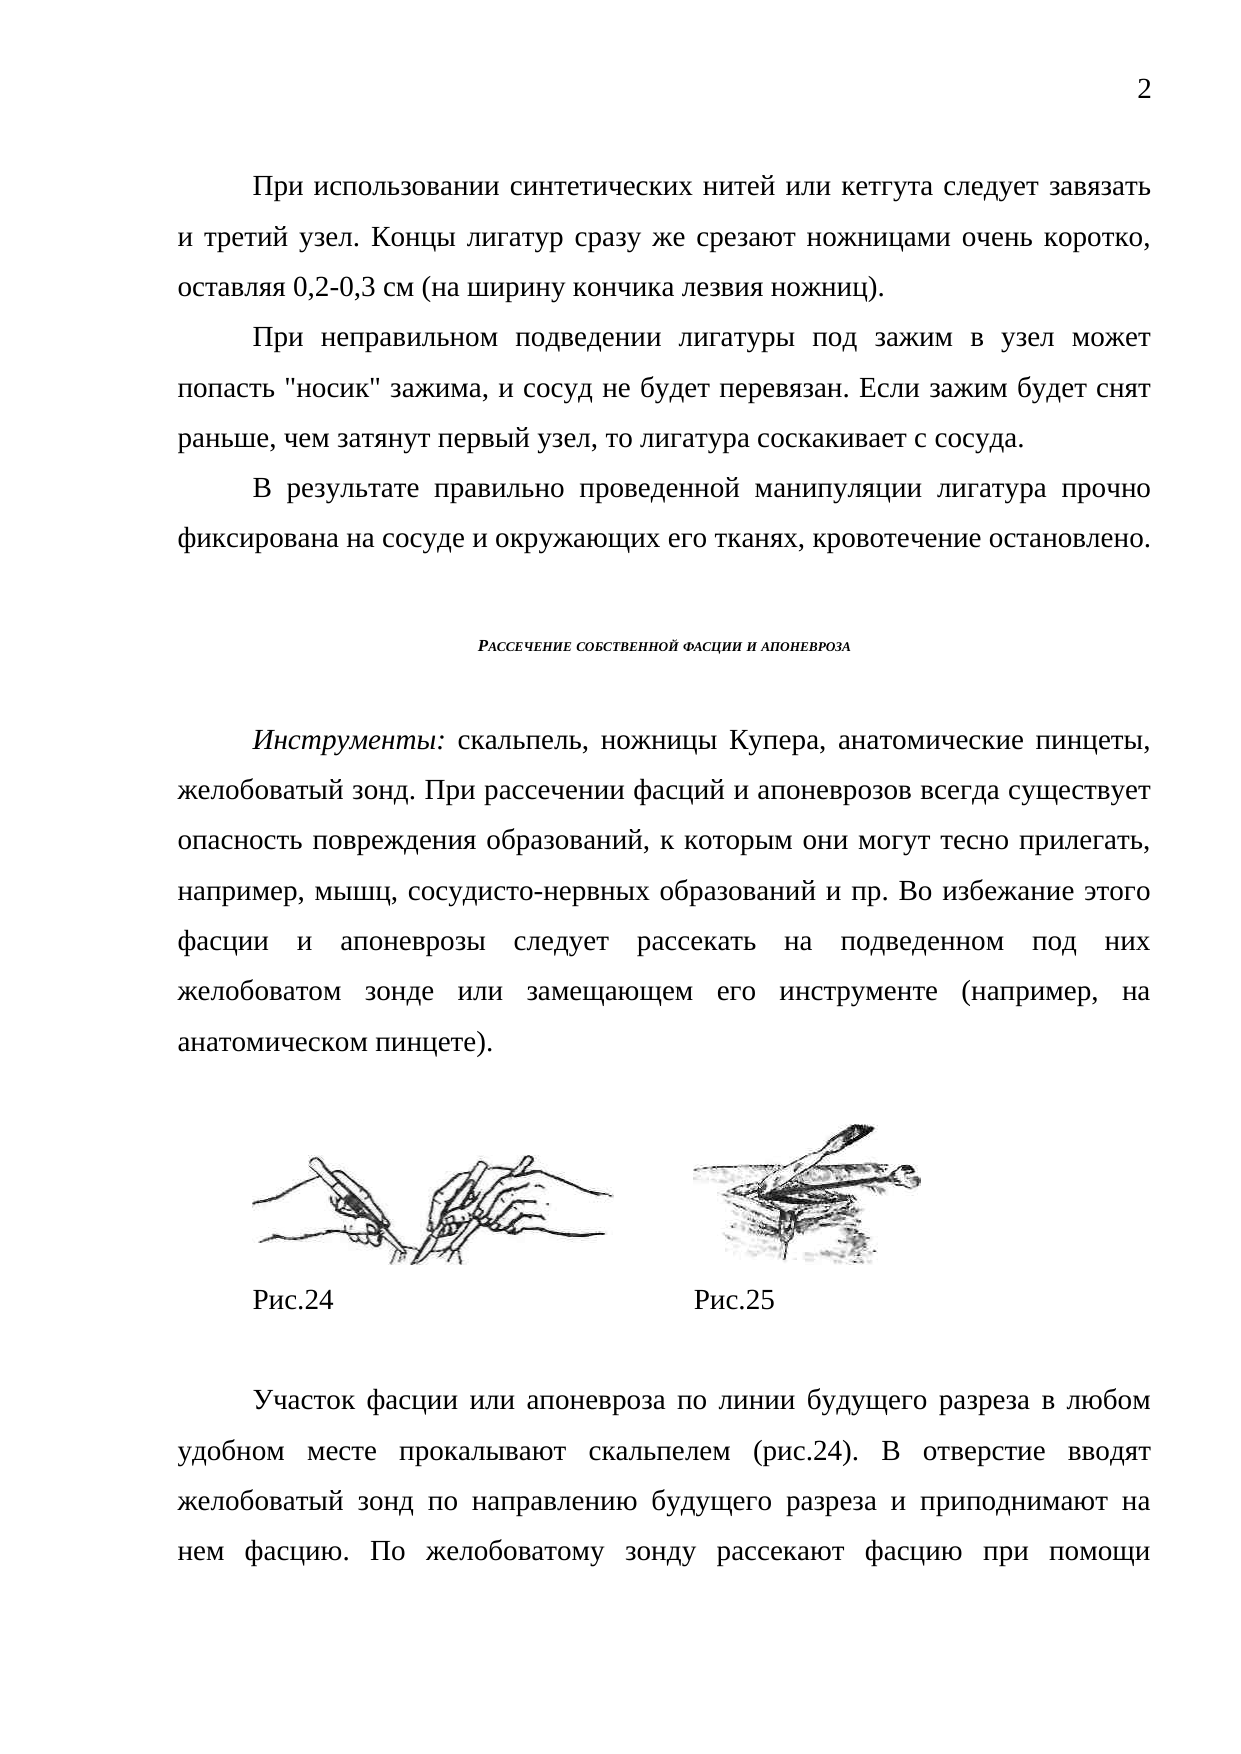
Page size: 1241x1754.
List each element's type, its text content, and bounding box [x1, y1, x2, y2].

subtitle Рассечение собственной фасции и апоневроза [177, 621, 1152, 655]
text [177, 1382, 1152, 1567]
picture [252, 1155, 614, 1265]
text В результате правильно проведенной манипуляции лигатура прочно фиксирована на сосуде и окружающих его тканях, кровотечение остановлено. [177, 470, 1152, 554]
text При использовании синтетических нитей или кетгута следует завязать и третий узел. Концы лигатур сразу же срезают ножницами очень коротко, оставляя 0,2-0,3 см (на ширину кончика лезвия ножниц). [177, 168, 1152, 303]
picture [693, 1124, 921, 1265]
text Инструменты: скальпель, ножницы Купера, анатомические пинцеты, желобоватый зонд. При рассечении фасций и апоневрозов всегда существует опасность повреждения образований, к которым они могут тесно прилегать, например, мышц, сосудисто-нервных образований и пр. Во избежание этого фасции и апоневрозы следует рассекать на подведенном под них желобоватом зонде или замещающем его инструменте (например, на анатомическом пинцете). [177, 722, 1152, 1057]
text При неправильном подведении лигатуры под зажим в узел может попасть "носик" зажима, и сосуд не будет перевязан. Если зажим будет снят раньше, чем затянут первый узел, то лигатура соскакивает с сосуда. [177, 319, 1152, 453]
text Рис.24 Рис.25 [177, 1282, 1152, 1315]
